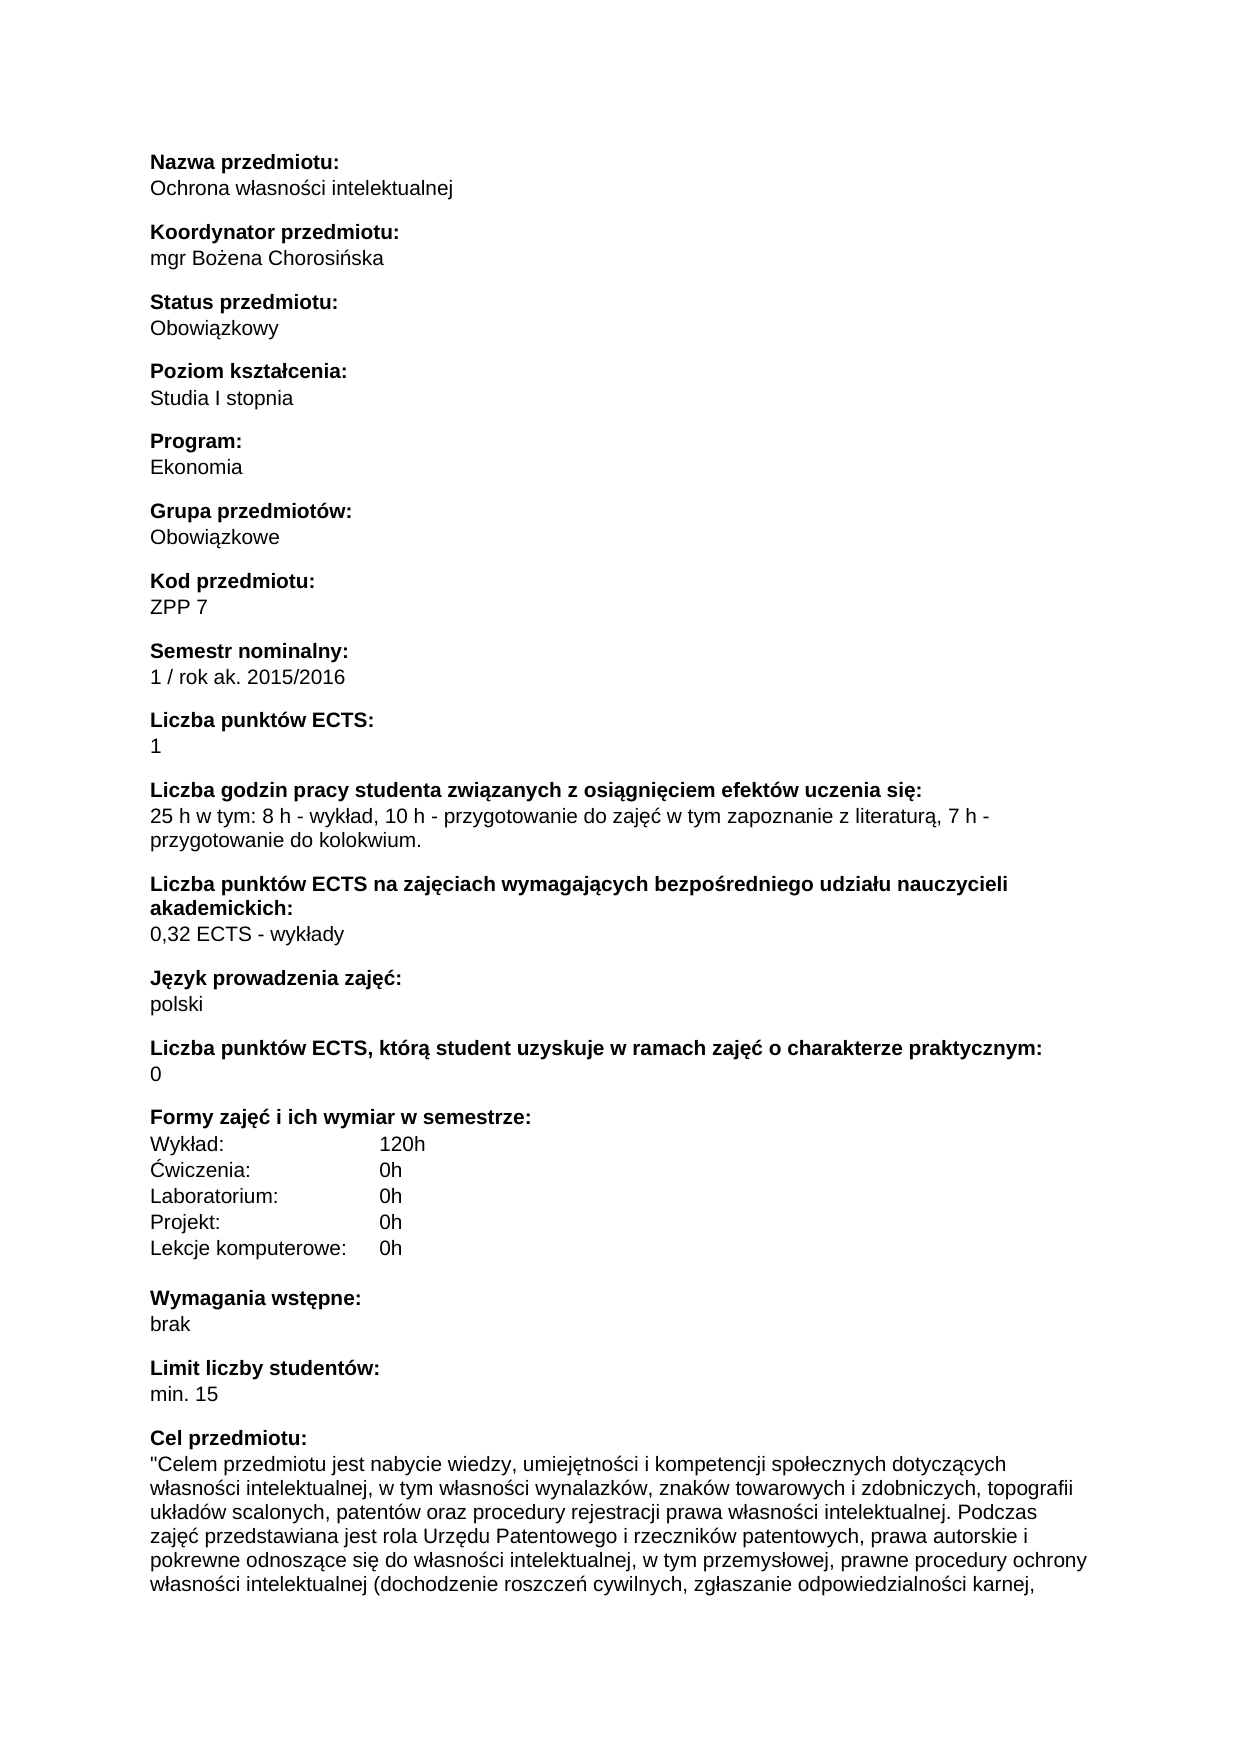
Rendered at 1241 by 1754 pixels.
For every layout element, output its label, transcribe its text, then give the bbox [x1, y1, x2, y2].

text Studia I stopnia [150, 385, 1090, 409]
table_cell Lekcje komputerowe: [140, 1236, 367, 1260]
text min. 15 [150, 1382, 1090, 1406]
text Liczba punktów ECTS na zajęciach wymagających bezpośredniego udziału nauczycieli akademickich: [150, 872, 1090, 920]
table_cell Laboratorium: [140, 1184, 367, 1208]
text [150, 1452, 1090, 1595]
table_cell 0h [369, 1182, 597, 1208]
text Poziom kształcenia: [150, 359, 1090, 383]
text mgr Bożena Chorosińska [150, 246, 1090, 270]
text Kod przedmiotu: [150, 569, 1090, 593]
text Liczba godzin pracy studenta związanych z osiągnięciem efektów uczenia się: [150, 778, 1090, 802]
text ZPP 7 [150, 595, 1090, 619]
text Limit liczby studentów: [150, 1356, 1090, 1380]
text Obowiązkowy [150, 316, 1090, 339]
text Liczba punktów ECTS: [150, 708, 1090, 732]
text 25 h w tym: 8 h - wykład, 10 h - przygotowanie do zajęć w tym zapoznanie z literaturą, 7 h - przygotowanie do kolokwium. [150, 804, 1090, 852]
table_cell Ćwiczenia: [140, 1158, 367, 1182]
text Ochrona własności intelektualnej [150, 176, 1090, 200]
text Grupa przedmiotów: [150, 499, 1090, 523]
text Obowiązkowe [150, 525, 1090, 549]
text Liczba punktów ECTS, którą student uzyskuje w ramach zajęć o charakterze praktycznym: [150, 1035, 1090, 1059]
table_cell Projekt: [140, 1210, 367, 1234]
text 0 [150, 1061, 1090, 1085]
table_cell 0h [369, 1234, 597, 1260]
text Cel przedmiotu: [150, 1426, 1090, 1449]
text Formy zajęć i ich wymiar w semestrze: [150, 1105, 1090, 1129]
text Wymagania wstępne: [150, 1286, 1090, 1310]
table_cell 0h [369, 1208, 597, 1234]
table_header Wykład: [140, 1132, 367, 1156]
text Nazwa przedmiotu: [150, 150, 1090, 174]
table_cell 0h [369, 1156, 597, 1182]
text Ekonomia [150, 455, 1090, 479]
text 1 [150, 734, 1090, 758]
text 1 / rok ak. 2015/2016 [150, 664, 1090, 688]
text polski [150, 992, 1090, 1016]
text 0,32 ECTS - wykłady [150, 922, 1090, 946]
text Program: [150, 429, 1090, 453]
text brak [150, 1312, 1090, 1336]
text Status przedmiotu: [150, 289, 1090, 313]
text Semestr nominalny: [150, 638, 1090, 662]
text Koordynator przedmiotu: [150, 220, 1090, 244]
text Język prowadzenia zajęć: [150, 966, 1090, 989]
table_header 120h [369, 1132, 597, 1156]
